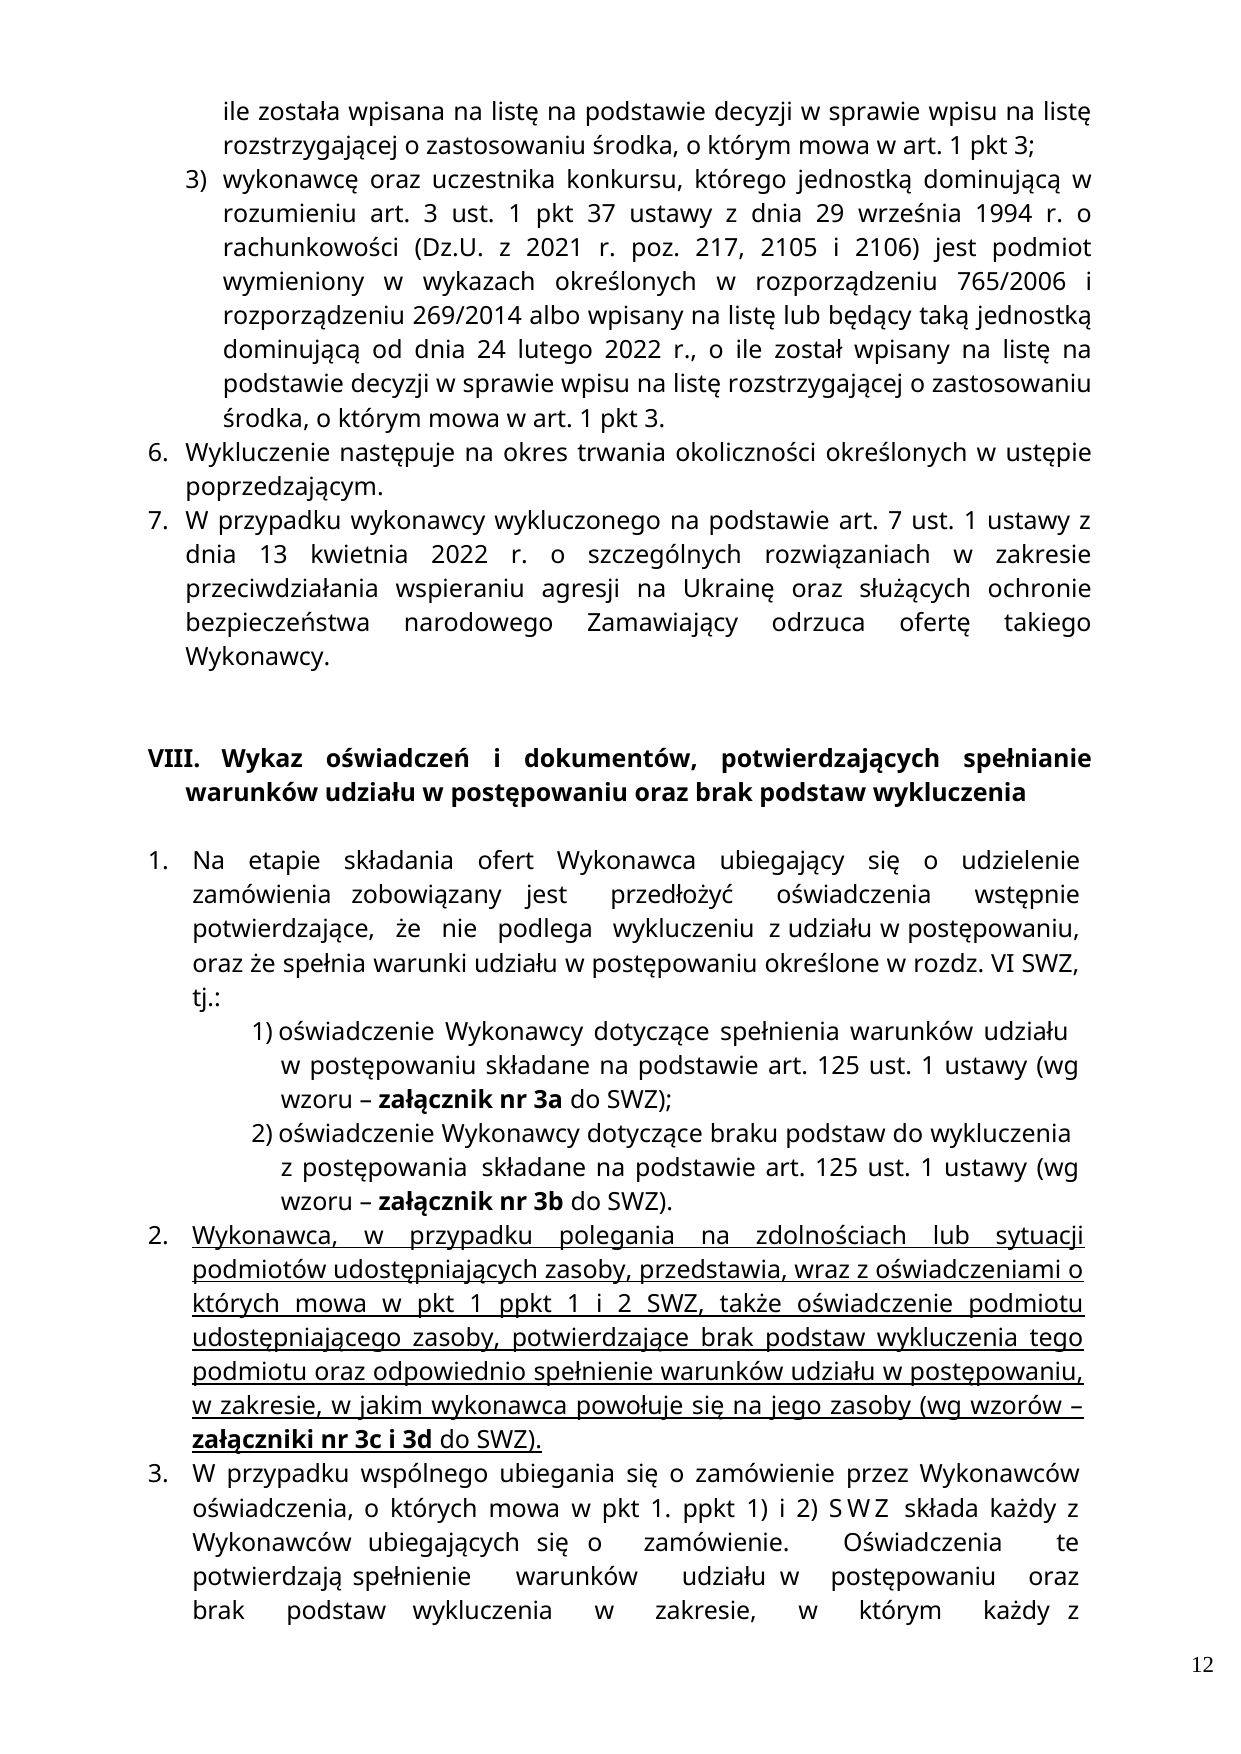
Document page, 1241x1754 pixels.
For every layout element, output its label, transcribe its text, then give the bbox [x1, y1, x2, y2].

list wykonawcę oraz uczestnika konkursu, którego jednostką dominującą w rozumieniu art. 3 ust. 1 pkt 37 ustawy z dnia 29 września 1994 r. o rachunkowości (Dz.U. z 2021 r. poz. 217, 2105 i 2106) jest podmiot wymieniony w wykazach określonych w rozporządzeniu 765/2006 i rozporządzeniu 269/2014 albo wpisany na listę lub będący taką jednostką dominującą od dnia 24 lutego 2022 r., o ile został wpisany na listę na podstawie decyzji w sprawie wpisu na listę rozstrzygającej o zastosowaniu środka, o którym mowa w art. 1 pkt 3. [185, 162, 1093, 434]
list Wykluczenie następuje na okres trwania okoliczności określonych w ustępie poprzedzającym. [148, 434, 1093, 502]
list W przypadku wykonawcy wykluczonego na podstawie art. 7 ust. 1 ustawy z dnia 13 kwietnia 2022 r. o szczególnych rozwiązaniach w zakresie przeciwdziałania wspieraniu agresji na Ukrainę oraz służących ochronie bezpieczeństwa narodowego Zamawiający odrzuca ofertę takiego Wykonawcy. [148, 502, 1093, 673]
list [185, 94, 1093, 162]
list oświadczenie Wykonawcy dotyczące spełnienia warunków udziału w postępowaniu składane na podstawie art. 125 ust. 1 ustawy (wg wzoru – załącznik nr 3a do SWZ); [251, 1013, 1079, 1116]
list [148, 1456, 1079, 1626]
list Na etapie składania ofert Wykonawca ubiegający się o udzielenie zamówienia zobowiązany jest przedłożyć oświadczenia wstępnie potwierdzające, że nie podlega wykluczeniu z udziału w postępowaniu, oraz że spełnia warunki udziału w postępowaniu określone w rozdz. VI SWZ, tj.: [148, 843, 1080, 1013]
text Wykaz oświadczeń i dokumentów, potwierdzających spełnianie warunków udziału w postępowaniu oraz brak podstaw wykluczenia [148, 741, 1093, 809]
list oświadczenie Wykonawcy dotyczące braku podstaw do wykluczenia z postępowania składane na podstawie art. 125 ust. 1 ustawy (wg wzoru – załącznik nr 3b do SWZ). [251, 1116, 1079, 1218]
list Wykonawca, w przypadku polegania na zdolnościach lub sytuacji podmiotów udostępniających zasoby, przedstawia, wraz z oświadczeniami o których mowa w pkt 1 ppkt 1 i 2 SWZ, także oświadczenie podmiotu udostępniającego zasoby, potwierdzające brak podstaw wykluczenia tego podmiotu oraz odpowiednio spełnienie warunków udziału w postępowaniu, w zakresie, w jakim wykonawca powołuje się na jego zasoby (wg wzorów – załączniki nr 3c i 3d do SWZ). [148, 1218, 1084, 1456]
